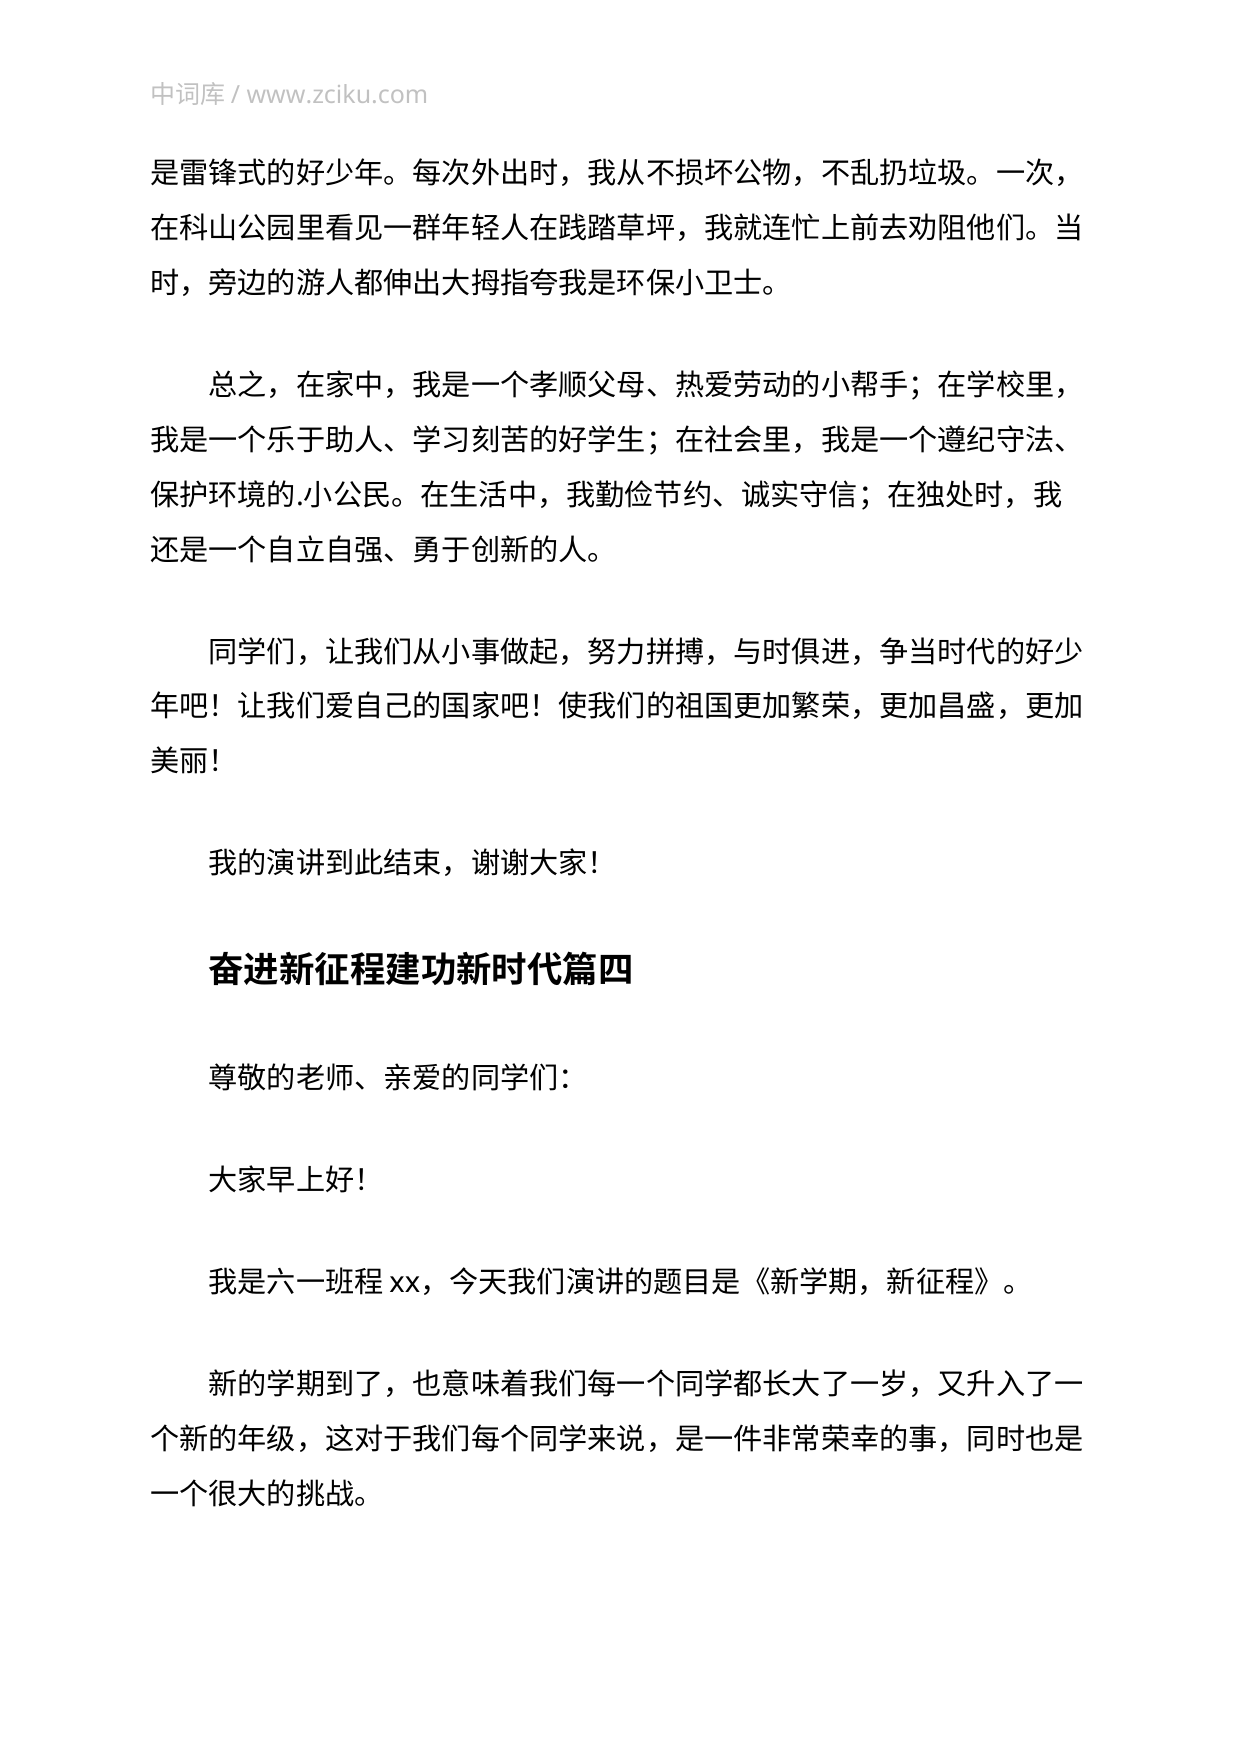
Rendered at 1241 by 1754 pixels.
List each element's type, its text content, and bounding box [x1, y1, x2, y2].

text 新的学期到了，也意味着我们每一个同学都长大了一岁，又升入了一个新的年级，这对于我们每个同学来说，是一件非常荣幸的事，同时也是一个很大的挑战。 [150, 1360, 1090, 1512]
text 我的演讲到此结束，谢谢大家！ [150, 840, 1090, 882]
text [150, 150, 1090, 302]
text 尊敬的老师、亲爱的同学们： [150, 1055, 1090, 1097]
text 同学们，让我们从小事做起，努力拼搏，与时俱进，争当时代的好少年吧！让我们爱自己的国家吧！使我们的祖国更加繁荣，更加昌盛，更加美丽！ [150, 628, 1090, 780]
text 我是六一班程xx，今天我们演讲的题目是《新学期，新征程》。 [150, 1258, 1090, 1301]
text 奋进新征程建功新时代篇四 [150, 941, 1090, 993]
text 大家早上好！ [150, 1157, 1090, 1199]
text 总之，在家中，我是一个孝顺父母、热爱劳动的小帮手；在学校里，我是一个乐于助人、学习刻苦的好学生；在社会里，我是一个遵纪守法、保护环境的.小公民。在生活中，我勤俭节约、诚实守信；在独处时，我还是一个自立自强、勇于创新的人。 [150, 362, 1090, 569]
